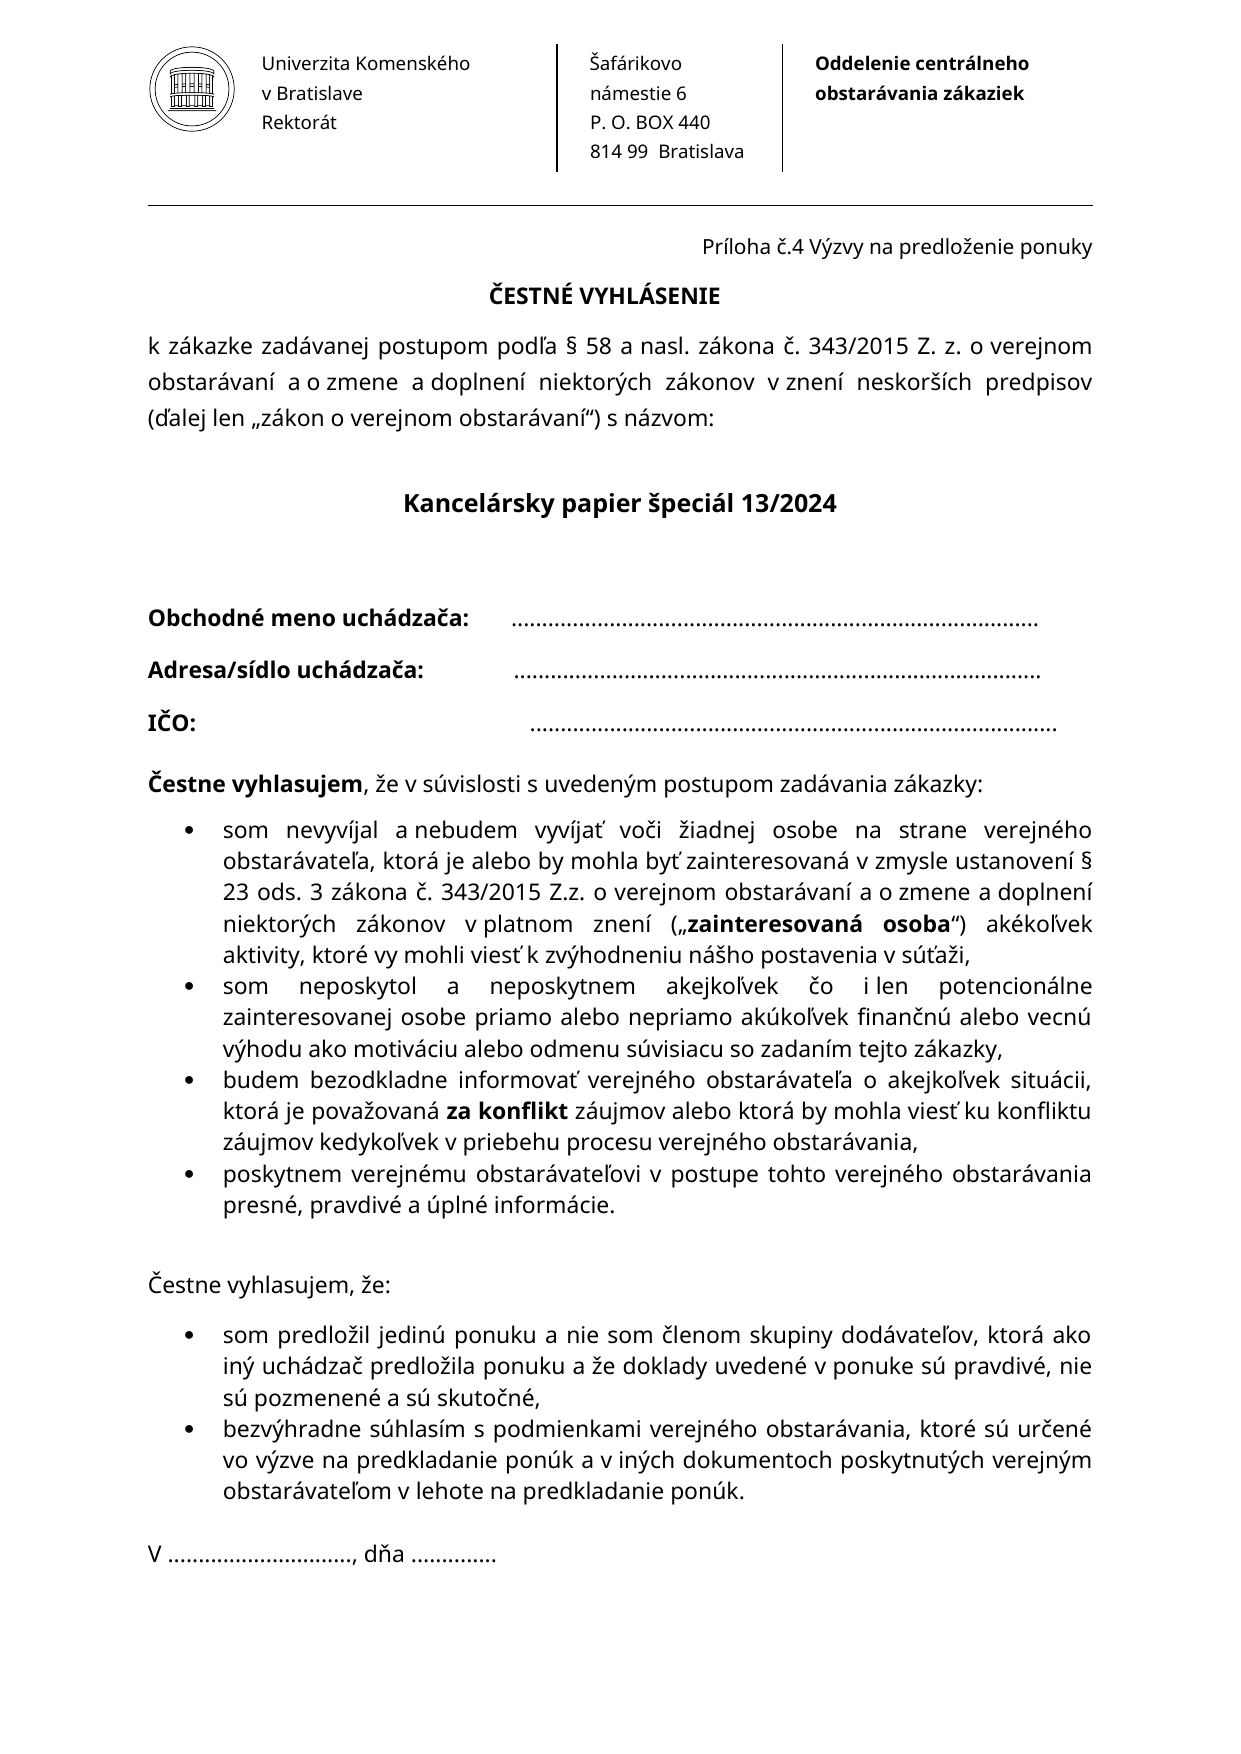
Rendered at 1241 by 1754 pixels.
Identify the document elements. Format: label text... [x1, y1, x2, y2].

picture [147, 44, 237, 134]
text Čestne vyhlasujem, že v súvislosti s uvedeným postupom zadávania zákazky: [148, 768, 1093, 799]
text k zákazke zadávanej postupom podľa § 58 a nasl. zákona č. 343/2015 Z. z. o verejnom obstarávaní a o zmene a doplnení niektorých zákonov v znení neskorších predpisov (ďalej len „zákon o verejnom obstarávaní“) s názvom: [148, 330, 1093, 433]
list budem bezodkladne informovať verejného obstarávateľa o akejkoľvek situácii, ktorá je považovaná za konflikt záujmov alebo ktorá by mohla viesť ku konfliktu záujmov kedykoľvek v priebehu procesu verejného obstarávania, [185, 1064, 1093, 1158]
text Čestné vyhlásenie [148, 280, 1061, 311]
text Obchodné meno uchádzača: ...................................................................................... [148, 601, 1061, 633]
list bezvýhradne súhlasím s podmienkami verejného obstarávania, ktoré sú určené vo výzve na predkladanie ponúk a v iných dokumentoch poskytnutých verejným obstarávateľom v lehote na predkladanie ponúk. [185, 1413, 1093, 1506]
text Príloha č.4 Výzvy na predloženie ponuky [148, 232, 1093, 261]
list som neposkytol a neposkytnem akejkoľvek čo i len potencionálne zainteresovanej osobe priamo alebo nepriamo akúkoľvek finančnú alebo vecnú výhodu ako motiváciu alebo odmenu súvisiacu so zadaním tejto zákazky, [185, 970, 1093, 1064]
text V .............................., dňa .............. [148, 1538, 1093, 1569]
list som nevyvíjal a nebudem vyvíjať voči žiadnej osobe na strane verejného obstarávateľa, ktorá je alebo by mohla byť zainteresovaná v zmysle ustanovení § 23 ods. 3 zákona č. 343/2015 Z.z. o verejnom obstarávaní a o zmene a doplnení niektorých zákonov v platnom znení („zainteresovaná osoba“) akékoľvek aktivity, ktoré vy mohli viesť k zvýhodneniu nášho postavenia v súťaži, [185, 814, 1093, 970]
text IČO: ...................................................................................... [148, 707, 1061, 738]
text Kancelársky papier špeciál 13/2024 [148, 486, 1093, 520]
text Čestne vyhlasujem, že: [148, 1268, 1093, 1300]
text Adresa/sídlo uchádzača: ...................................................................................... [148, 654, 1061, 685]
list som predložil jedinú ponuku a nie som členom skupiny dodávateľov, ktorá ako iný uchádzač predložila ponuku a že doklady uvedené v ponuke sú pravdivé, nie sú pozmenené a sú skutočné, [185, 1319, 1093, 1413]
list poskytnem verejnému obstarávateľovi v postupe tohto verejného obstarávania presné, pravdivé a úplné informácie. [185, 1158, 1093, 1220]
